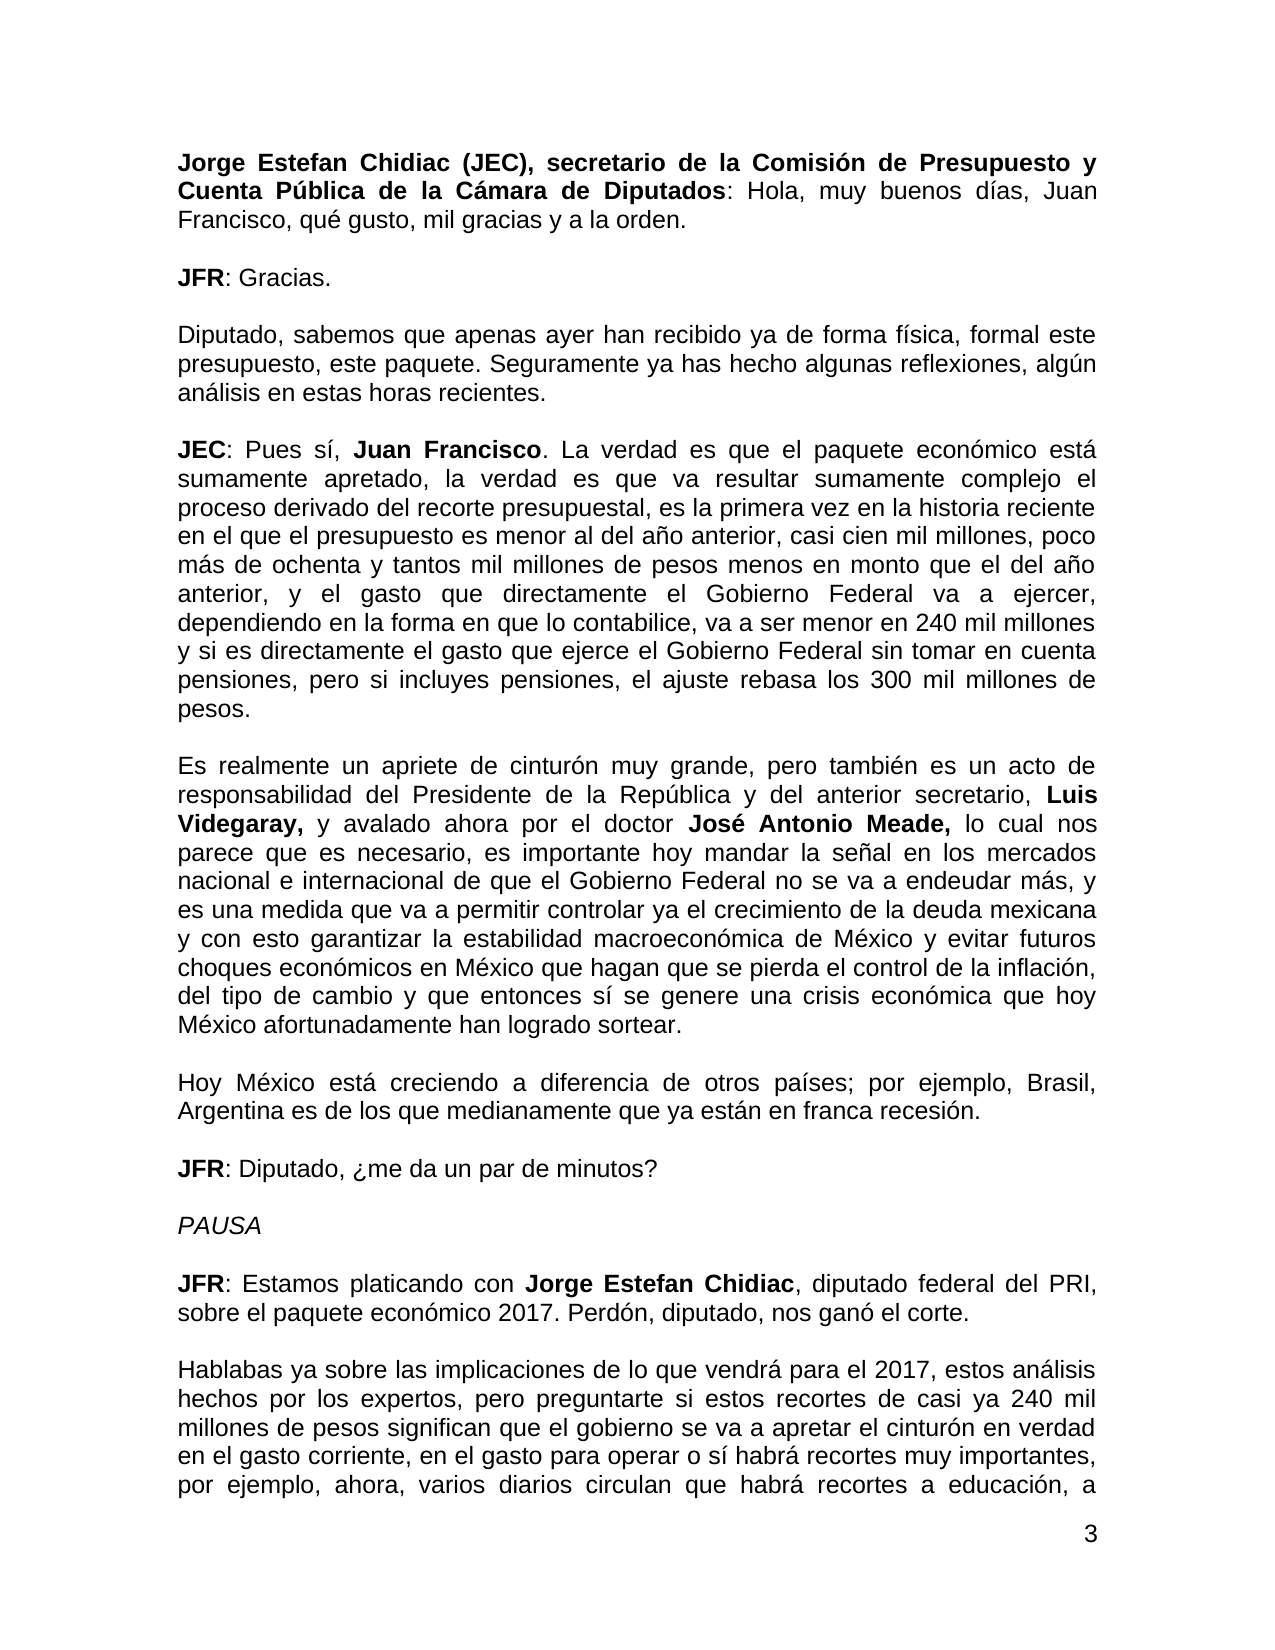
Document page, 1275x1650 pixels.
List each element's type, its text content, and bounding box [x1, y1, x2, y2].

text JFR: Gracias. [177, 263, 1098, 291]
text PAUSA [177, 1211, 1098, 1240]
text Es realmente un apriete de cinturón muy grande, pero también es un acto de responsabilidad del Presidente de la República y del anterior secretario, Luis Videgaray, y avalado ahora por el doctor José Antonio Meade, lo cual nos parece que es necesario, es importante hoy mandar la señal en los mercados nacional e internacional de que el Gobierno Federal no se va a endeudar más, y es una medida que va a permitir controlar ya el crecimiento de la deuda mexicana y con esto garantizar la estabilidad macroeconómica de México y evitar futuros choques económicos en México que hagan que se pierda el control de la inflación, del tipo de cambio y que entonces sí se genere una crisis económica que hoy México afortunadamente han logrado sortear. [177, 751, 1098, 1039]
text Hoy México está creciendo a diferencia de otros países; por ejemplo, Brasil, Argentina es de los que medianamente que ya están en franca recesión. [177, 1068, 1098, 1125]
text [177, 1355, 1098, 1499]
text JFR: Diputado, ¿me da un par de minutos? [177, 1154, 1098, 1183]
text JEC: Pues sí, Juan Francisco. La verdad es que el paquete económico está sumamente apretado, la verdad es que va resultar sumamente complejo el proceso derivado del recorte presupuestal, es la primera vez en la historia reciente en el que el presupuesto es menor al del año anterior, casi cien mil millones, poco más de ochenta y tantos mil millones de pesos menos en monto que el del año anterior, y el gasto que directamente el Gobierno Federal va a ejercer, dependiendo en la forma en que lo contabilice, va a ser menor en 240 mil millones y si es directamente el gasto que ejerce el Gobierno Federal sin tomar en cuenta pensiones, pero si incluyes pensiones, el ajuste rebasa los 300 mil millones de pesos. [177, 435, 1098, 723]
text Jorge Estefan Chidiac (JEC), secretario de la Comisión de Presupuesto y Cuenta Pública de la Cámara de Diputados: Hola, muy buenos días, Juan Francisco, qué gusto, mil gracias y a la orden. [177, 148, 1098, 234]
text Diputado, sabemos que apenas ayer han recibido ya de forma física, formal este presupuesto, este paquete. Seguramente ya has hecho algunas reflexiones, algún análisis en estas horas recientes. [177, 320, 1098, 406]
text JFR: Estamos platicando con Jorge Estefan Chidiac, diputado federal del PRI, sobre el paquete económico 2017. Perdón, diputado, nos ganó el corte. [177, 1269, 1098, 1326]
